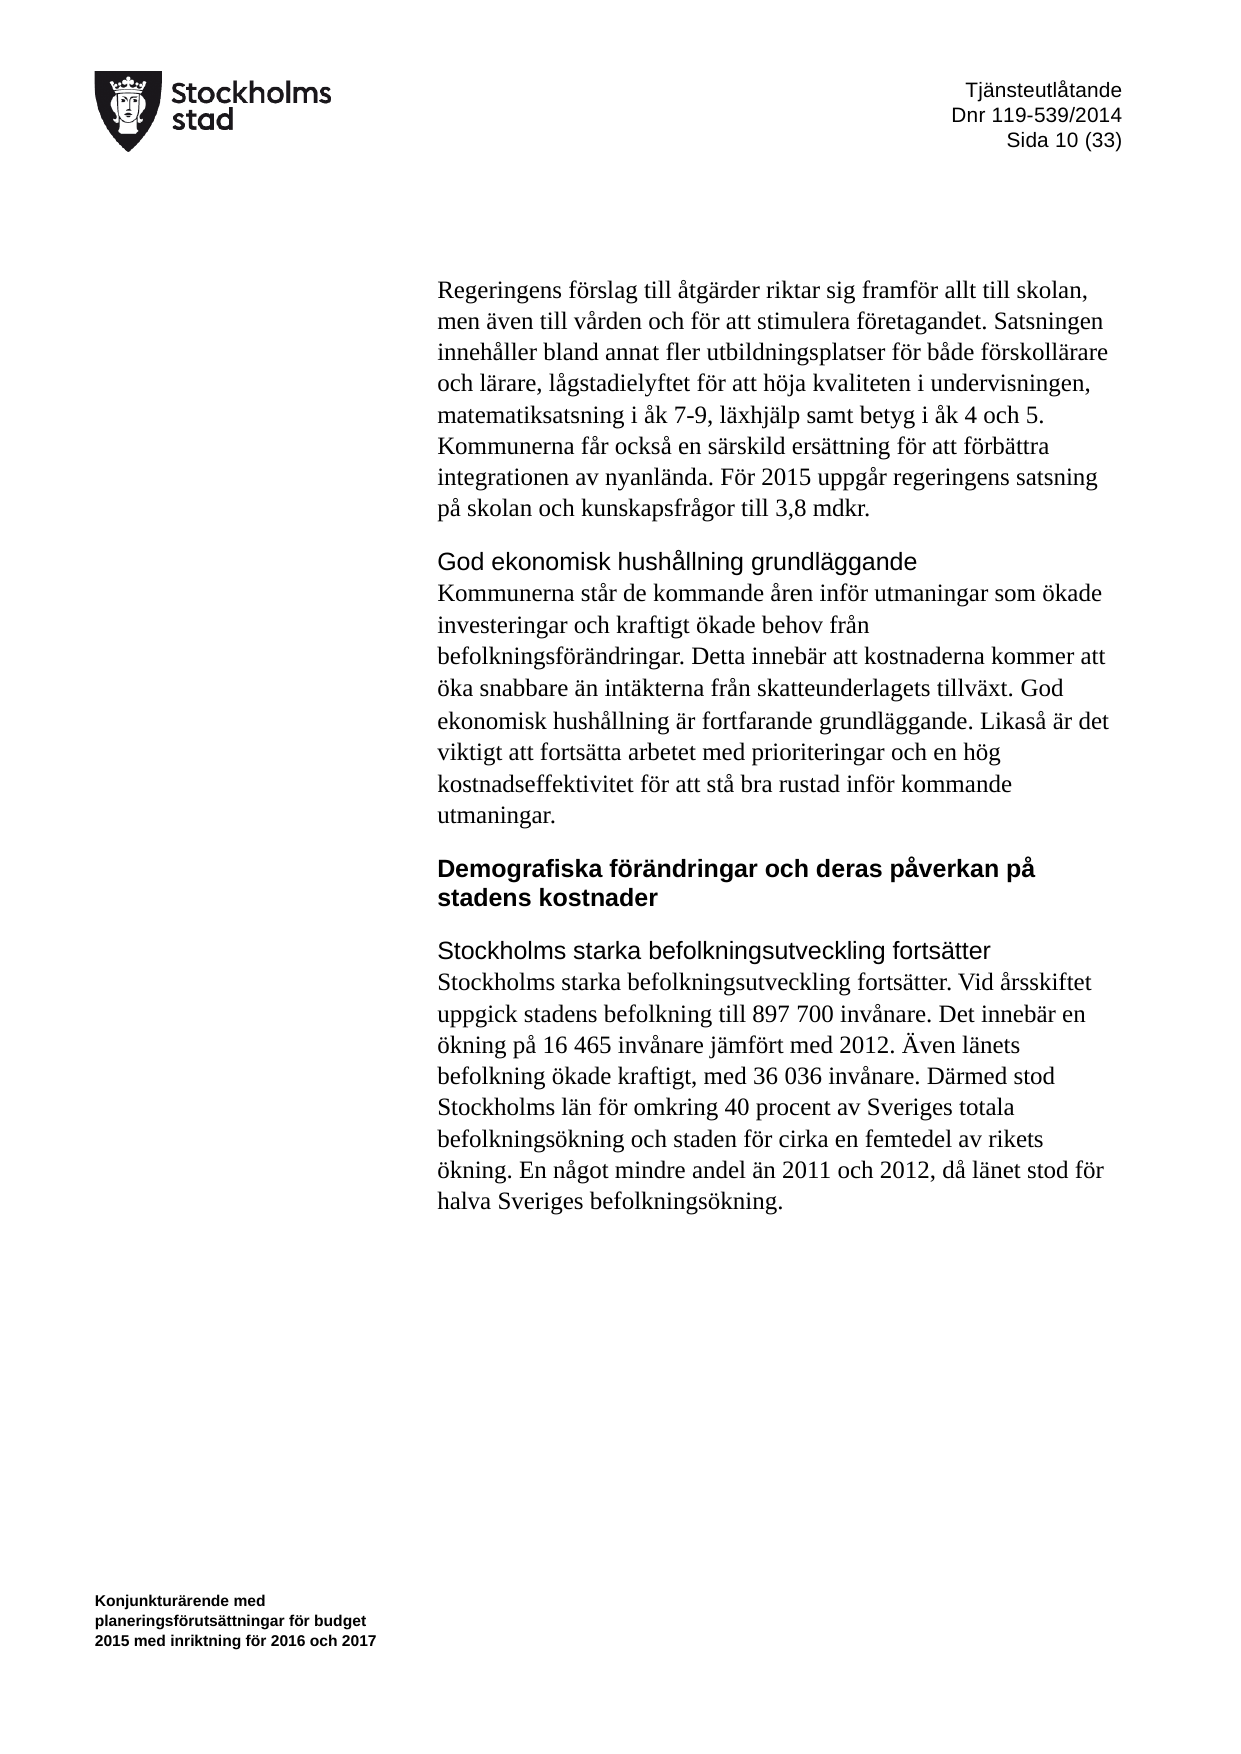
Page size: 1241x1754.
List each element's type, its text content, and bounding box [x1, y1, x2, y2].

subtitle God ekonomisk hushållning grundläggande [437, 547, 1122, 576]
subtitle Stockholms starka befolkningsutveckling fortsätter [437, 936, 1122, 965]
text Regeringens förslag till åtgärder riktar sig framför allt till skolan, men även till vården och för att stimulera företagandet. Satsningen innehåller bland annat fler utbildningsplatser för både förskollärare och lärare, lågstadielyftet för att höja kvaliteten i undervisningen, matematiksatsning i åk 7-9, läxhjälp samt betyg i åk 4 och 5. Kommunerna får också en särskild ersättning för att förbättra integrationen av nyanlända. För 2015 uppgår regeringens satsning på skolan och kunskapsfrågor till 3,8 mdkr. [437, 272, 1122, 522]
picture [94, 71, 331, 152]
text Stockholms starka befolkningsutveckling fortsätter. Vid årsskiftet uppgick stadens befolkning till 897 700 invånare. Det innebär en ökning på 16 465 invånare jämfört med 2012. Även länets befolkning ökade kraftigt, med 36 036 invånare. Därmed stod Stockholms län för omkring 40 procent av Sveriges totala befolkningsökning och staden för cirka en femtedel av rikets ökning. En något mindre andel än 2011 och 2012, då länet stod för halva Sveriges befolkningsökning. [437, 965, 1122, 1215]
subtitle Demografiska förändringar och deras påverkan på stadens kostnader [437, 854, 1122, 911]
text Kommunerna står de kommande åren inför utmaningar som ökade investeringar och kraftigt ökade behov från befolkningsförändringar. Detta innebär att kostnaderna kommer att öka snabbare än intäkterna från skatteunderlagets tillväxt. God ekonomisk hushållning är fortfarande grundläggande. Likaså är det viktigt att fortsätta arbetet med prioriteringar och en hög kostnadseffektivitet för att stå bra rustad inför kommande utmaningar. [437, 576, 1122, 829]
